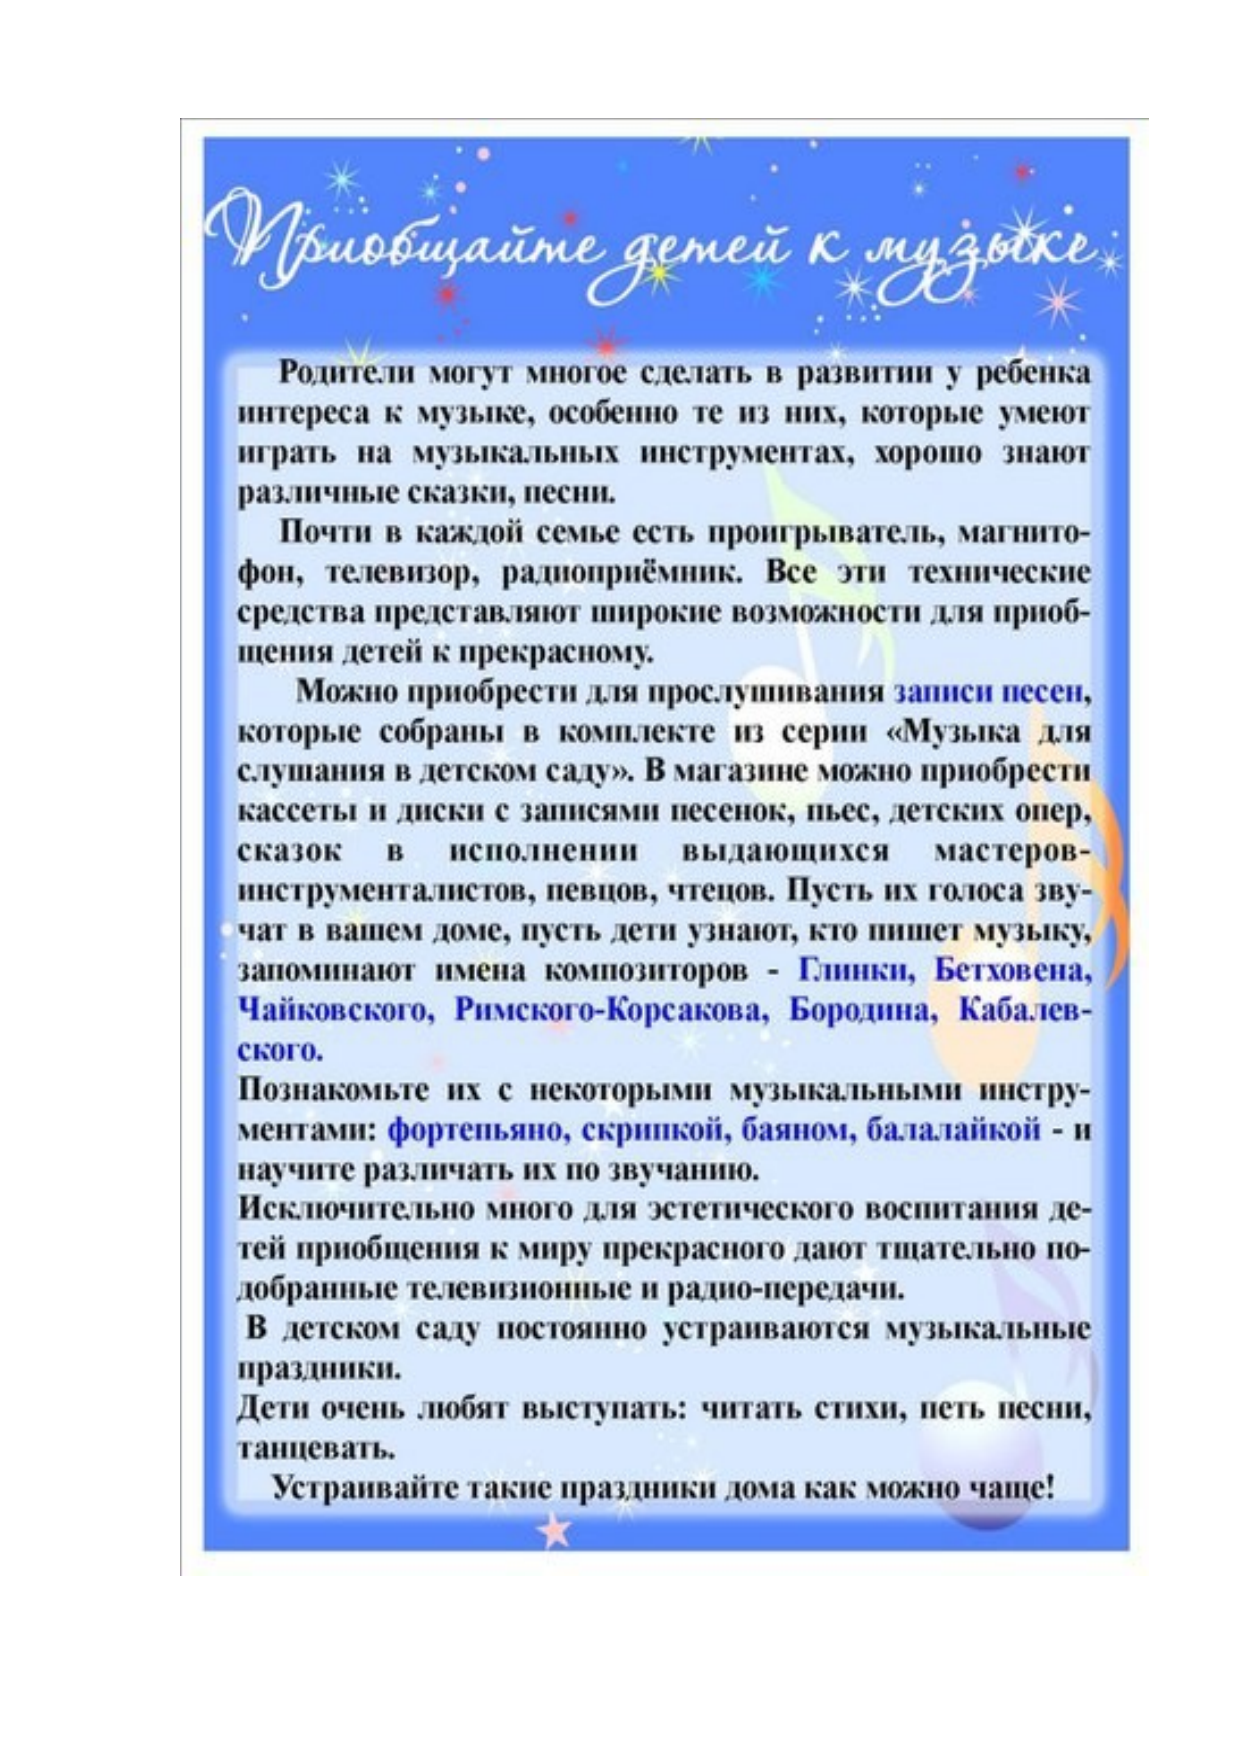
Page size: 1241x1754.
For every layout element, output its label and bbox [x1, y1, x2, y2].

picture [180, 118, 1149, 1576]
